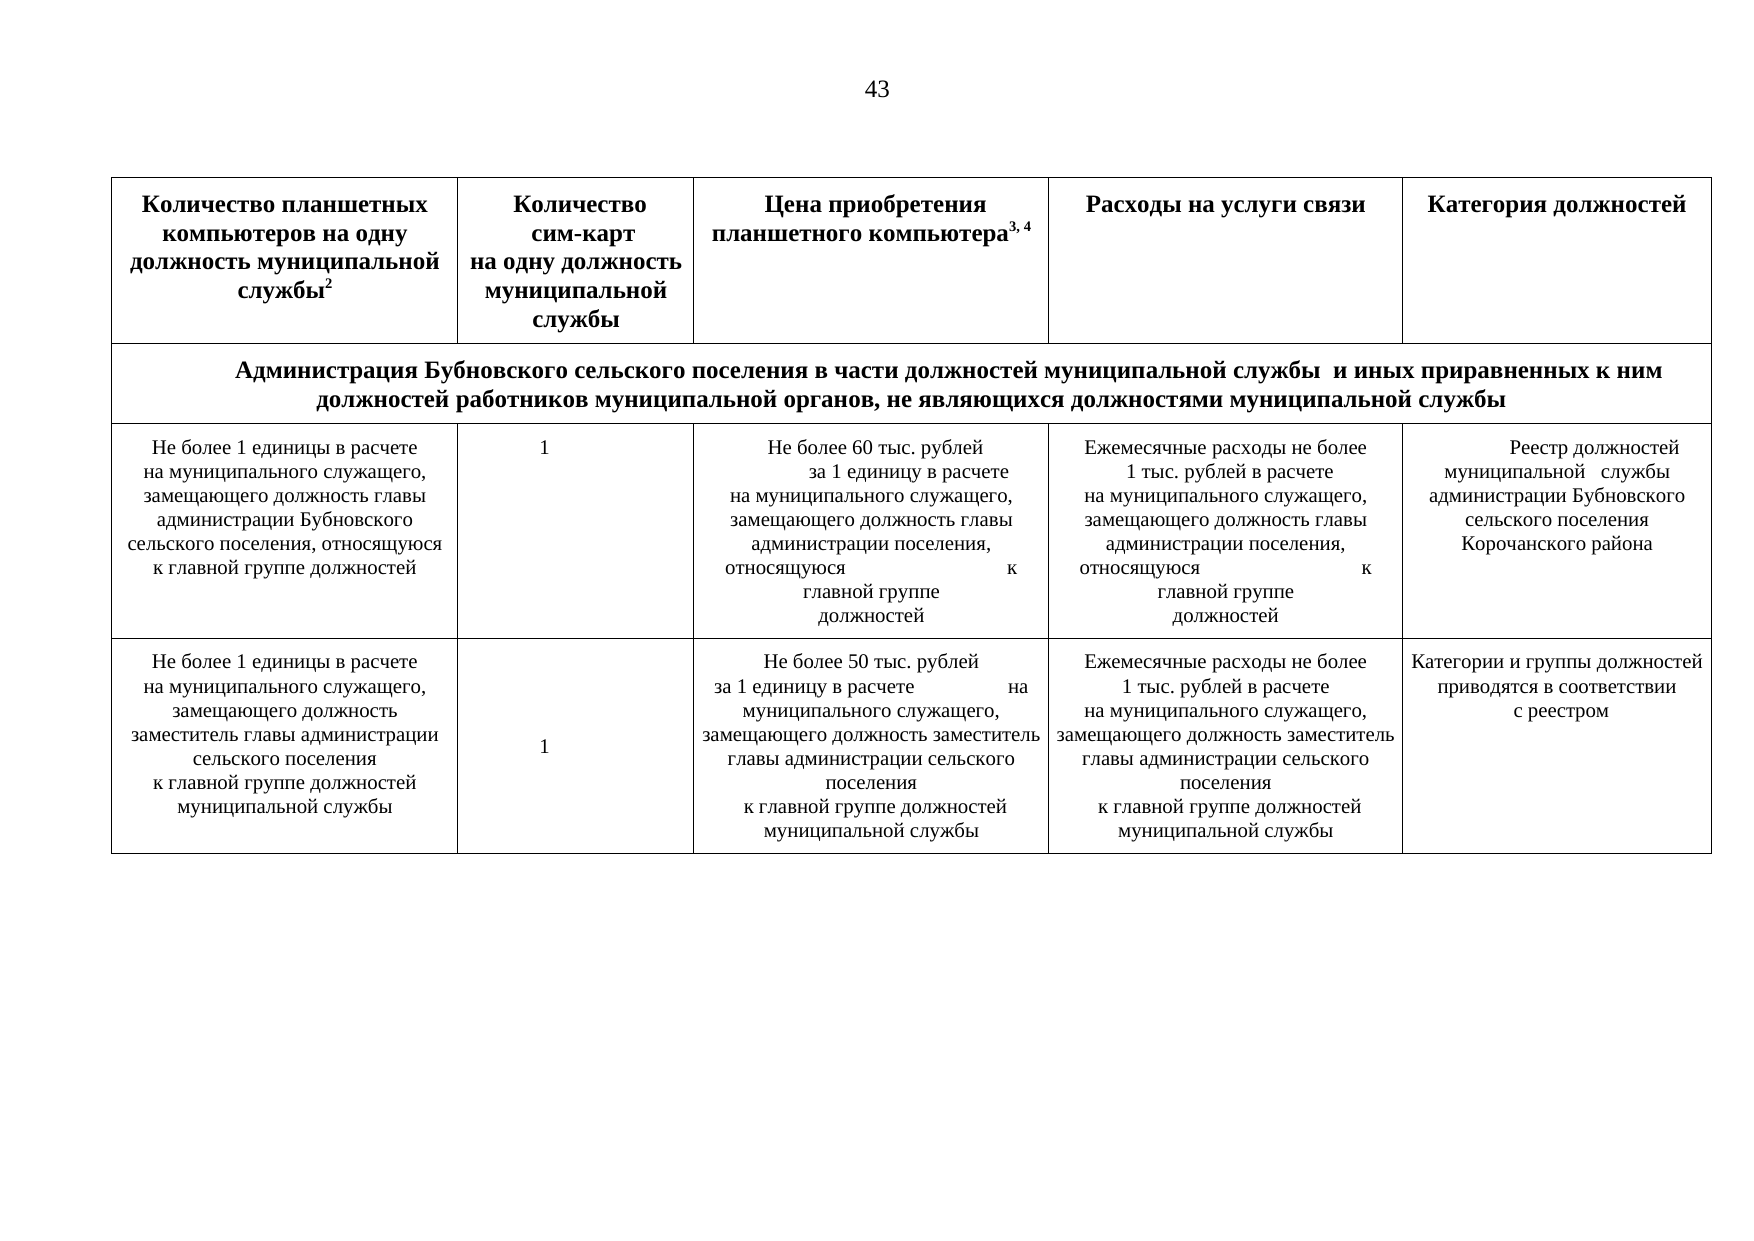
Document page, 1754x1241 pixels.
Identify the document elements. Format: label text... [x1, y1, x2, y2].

table_cell Категории и группы должностей приводятся в соответствии с реестром [1403, 639, 1711, 853]
table_header Категория должностей [1403, 178, 1711, 343]
table_header Расходы на услуги связи [1049, 178, 1402, 343]
table_cell Не более 1 единицы в расчете на муниципального служащего, замещающего должность главы администрации Бубновского сельского поселения, относящуюся к главной группе должностей [112, 424, 457, 638]
table_cell Не более 1 единицы в расчете на муниципального служащего, замещающего должность заместитель главы администрации сельского поселения к главной группе должностей муниципальной службы [112, 639, 457, 853]
table_cell Администрация Бубновского сельского поселения в части должностей муниципальной службы и иных приравненных к ним должностей работников муниципальной органов, не являющихся должностями муниципальной службы [112, 344, 1711, 423]
table_cell Реестр должностей муниципальной службы администрации Бубновского сельского поселения Корочанского района [1403, 424, 1711, 638]
table_cell Не более 60 тыс. рублей за 1 единицу в расчете на муниципального служащего, замещающего должность главы администрации поселения, относящуюся к главной группе должностей [694, 424, 1048, 638]
table_cell Ежемесячные расходы не более 1 тыс. рублей в расчете на муниципального служащего, замещающего должность заместитель главы администрации сельского поселения к главной группе должностей муниципальной службы [1049, 639, 1402, 853]
table_cell Не более 50 тыс. рублей за 1 единицу в расчете на муниципального служащего, замещающего должность заместитель главы администрации сельского поселения к главной группе должностей муниципальной службы [694, 639, 1048, 853]
table_header Количество сим-карт на одну должность муниципальной службы [458, 178, 693, 343]
table_header Количество планшетных компьютеров на одну должность муниципальной службы [112, 178, 457, 343]
table_header Цена приобретения планшетного компьютера, [694, 178, 1048, 343]
table_cell Ежемесячные расходы не более 1 тыс. рублей в расчете на муниципального служащего, замещающего должность главы администрации поселения, относящуюся к главной группе должностей [1049, 424, 1402, 638]
table_cell 1 [458, 424, 693, 638]
table_cell 1 [458, 639, 693, 853]
